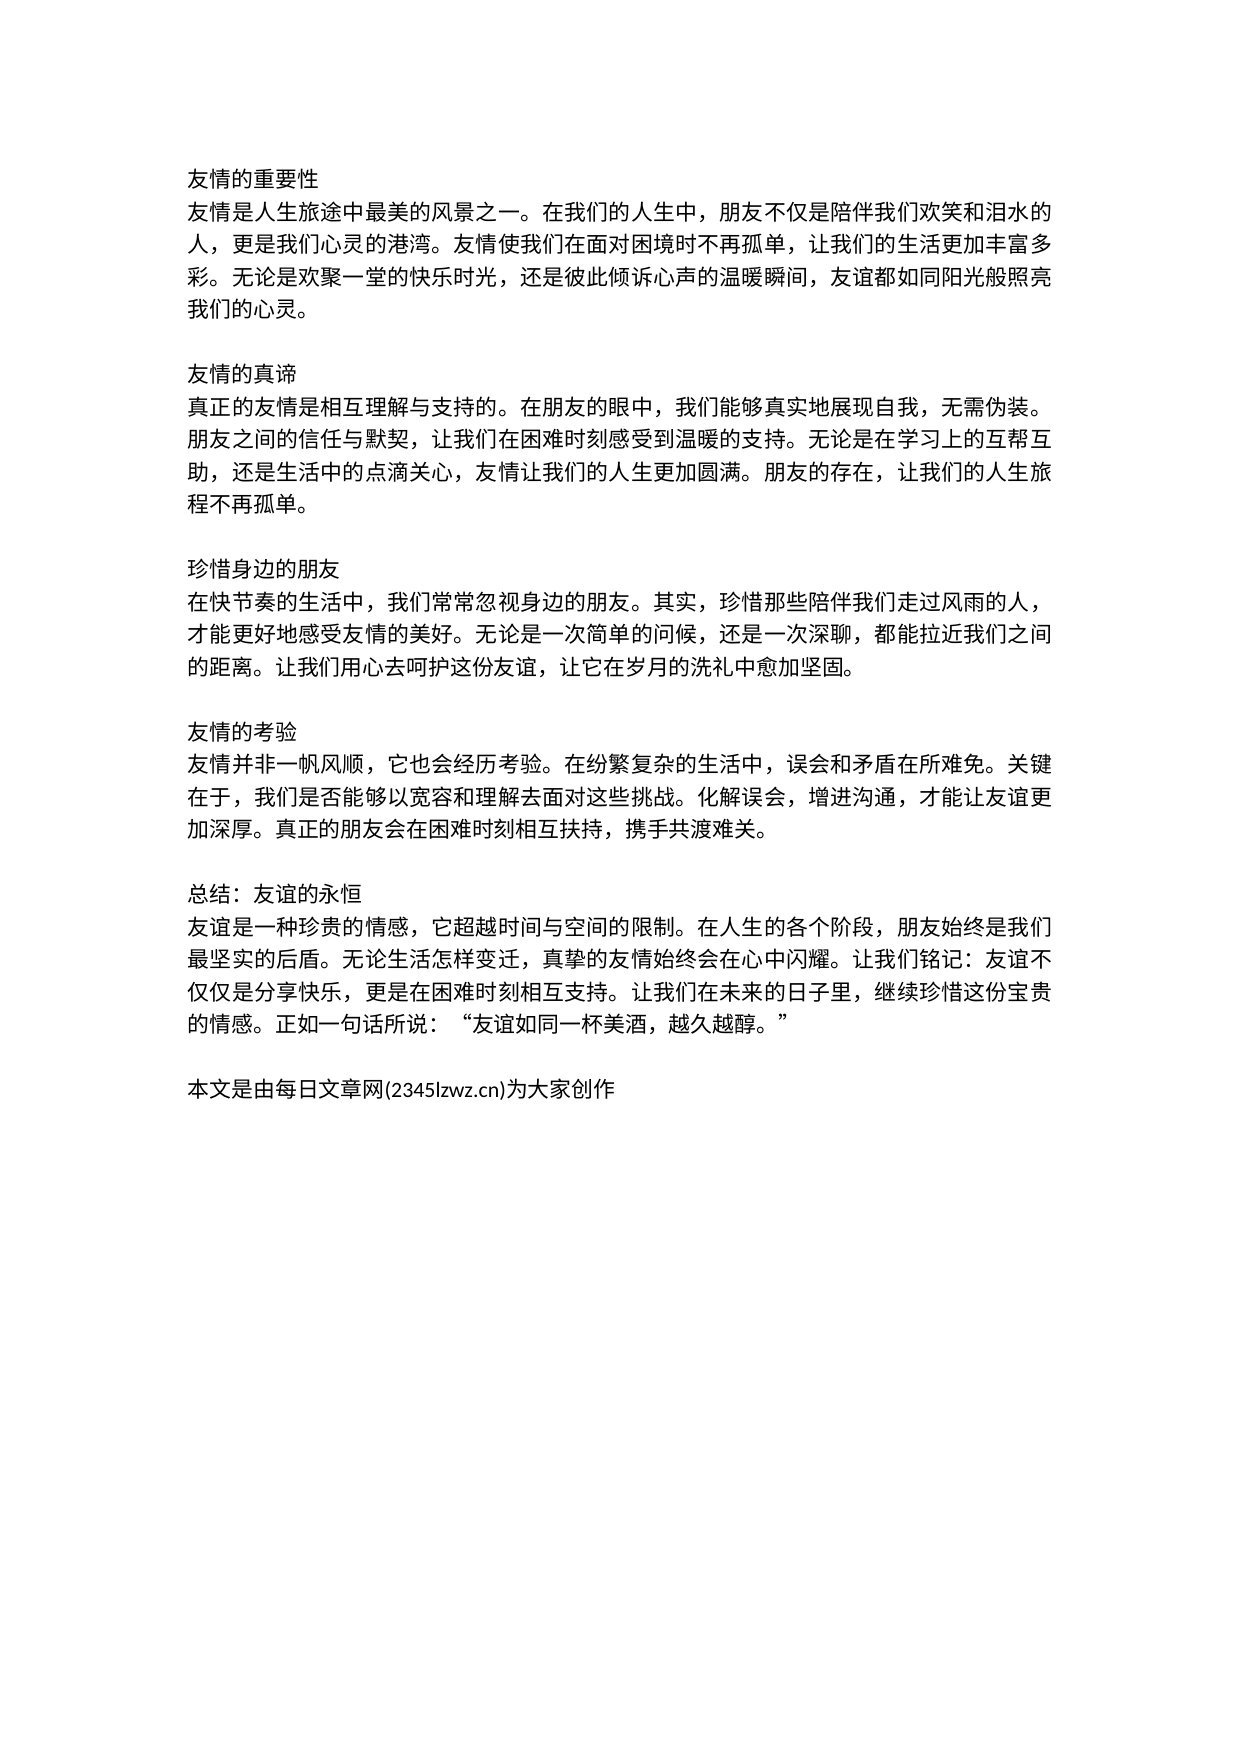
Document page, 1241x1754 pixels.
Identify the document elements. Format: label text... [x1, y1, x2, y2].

text 在快节奏的生活中，我们常常忽视身边的朋友。其实，珍惜那些陪伴我们走过风雨的人，才能更好地感受友情的美好。无论是一次简单的问候，还是一次深聊，都能拉近我们之间的距离。让我们用心去呵护这份友谊，让它在岁月的洗礼中愈加坚固。 [187, 584, 1053, 682]
text 珍惜身边的朋友 [187, 552, 1053, 584]
text 友情是人生旅途中最美的风景之一。在我们的人生中，朋友不仅是陪伴我们欢笑和泪水的人，更是我们心灵的港湾。友情使我们在面对困境时不再孤单，让我们的生活更加丰富多彩。无论是欢聚一堂的快乐时光，还是彼此倾诉心声的温暖瞬间，友谊都如同阳光般照亮我们的心灵。 [187, 194, 1053, 324]
text 友情的真谛 [187, 357, 1053, 389]
text 友情并非一帆风顺，它也会经历考验。在纷繁复杂的生活中，误会和矛盾在所难免。关键在于，我们是否能够以宽容和理解去面对这些挑战。化解误会，增进沟通，才能让友谊更加深厚。真正的朋友会在困难时刻相互扶持，携手共渡难关。 [187, 747, 1053, 844]
text 友情的重要性 [187, 162, 1053, 194]
text 总结：友谊的永恒 [187, 877, 1053, 909]
text 友谊是一种珍贵的情感，它超越时间与空间的限制。在人生的各个阶段，朋友始终是我们最坚实的后盾。无论生活怎样变迁，真挚的友情始终会在心中闪耀。让我们铭记：友谊不仅仅是分享快乐，更是在困难时刻相互支持。让我们在未来的日子里，继续珍惜这份宝贵的情感。正如一句话所说：“友谊如同一杯美酒，越久越醇。” [187, 909, 1053, 1039]
text 真正的友情是相互理解与支持的。在朋友的眼中，我们能够真实地展现自我，无需伪装。朋友之间的信任与默契，让我们在困难时刻感受到温暖的支持。无论是在学习上的互帮互助，还是生活中的点滴关心，友情让我们的人生更加圆满。朋友的存在，让我们的人生旅程不再孤单。 [187, 389, 1053, 519]
text 本文是由每日文章网(2345lzwz.cn)为大家创作 [187, 1072, 1053, 1104]
text 友情的考验 [187, 714, 1053, 747]
